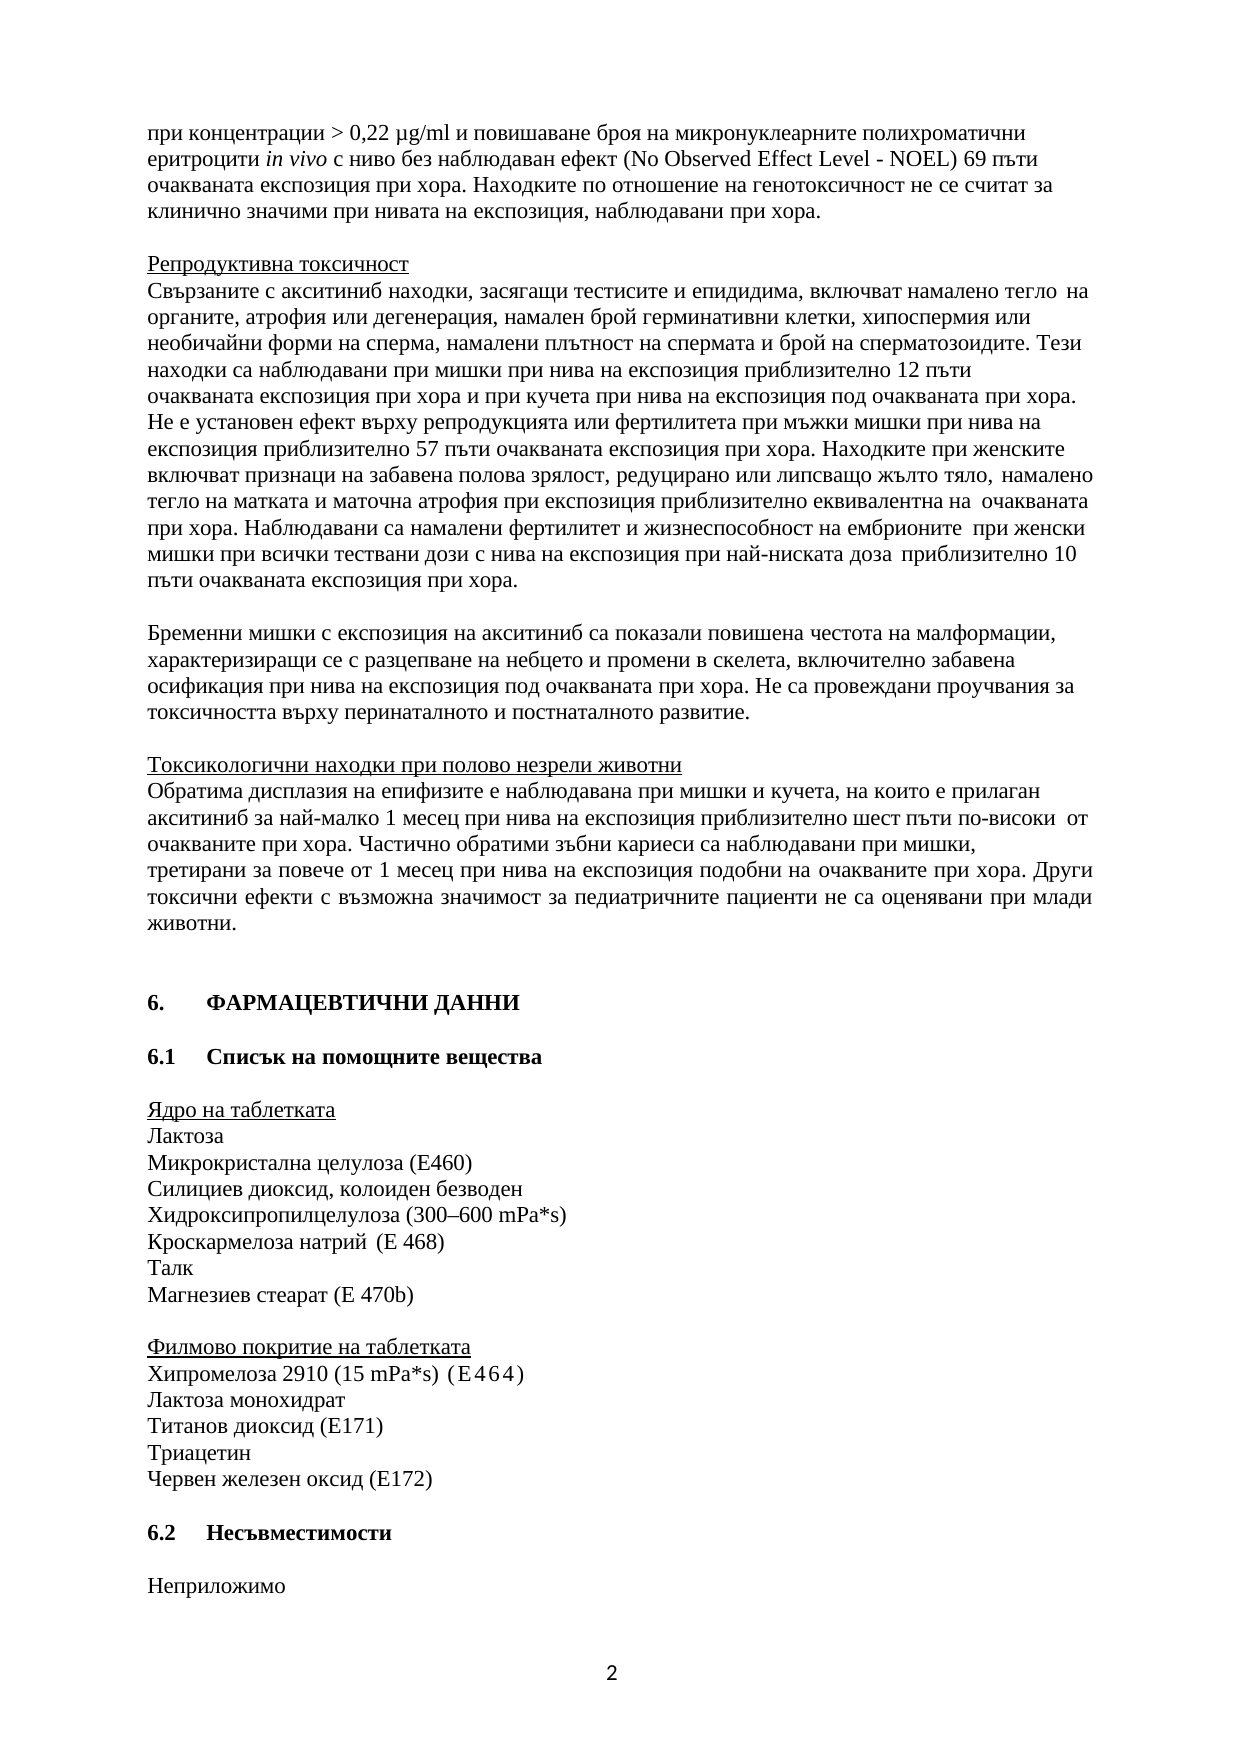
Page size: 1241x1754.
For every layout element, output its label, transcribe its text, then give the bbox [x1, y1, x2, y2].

text Лактоза [147, 1122, 1093, 1149]
text Бременни мишки с експозиция на акситиниб са показали повишена честота на малформации, характеризиращи се с разцепване на небцето и промени в скелета, включително забавена осификация при нива на експозиция под очакваната при хора. Не са провеждани проучвания за токсичността върху перинаталното и постнаталното развитие. [147, 619, 1093, 725]
text Обратима дисплазия на епифизите е наблюдавана при мишки и кучета, на които е прилаган акситиниб за най-малко 1 месец при нива на експозиция приблизително шест пъти по-високи от очакваните при хора. Частично обратими зъбни кариеси са наблюдавани при мишки, [147, 777, 1093, 856]
text Токсикологични находки при полово незрели животни [147, 751, 1093, 777]
text Хипромелоза 2910 (15 mPa*s) (Е464) [147, 1360, 1093, 1386]
list Списък на помощните вещества [147, 1043, 1093, 1070]
text Триацетин [147, 1439, 1093, 1465]
text Филмово покритие на таблетката [147, 1333, 1093, 1360]
text Талк [147, 1254, 1093, 1281]
text Титанов диоксид (E171) [147, 1412, 1093, 1439]
text третирани за повече от 1 месец при нива на експозиция подобни на очакваните при хора. Други токсични ефекти с възможна значимост за педиатричните пациенти не са оценявани при млади животни. [147, 856, 1093, 936]
text Хидроксипропилцелулоза (300–600 mPa*s) [147, 1202, 1093, 1228]
text Магнезиев стеарат (Е 470b) [147, 1281, 1093, 1307]
subtitle ФАРМАЦЕВТИЧНИ ДАННИ [147, 989, 1093, 1016]
text Репродуктивна токсичност [147, 250, 1093, 277]
text Микрокристална целулоза (Е460) [147, 1149, 1093, 1175]
text Кроскармелоза натрий (Е 468) [147, 1228, 1093, 1254]
text Силициев диоксид, колоиден безводен [147, 1175, 1093, 1202]
text Лактоза монохидрат [147, 1386, 1093, 1412]
text Червен железен оксид (E172) [147, 1465, 1093, 1491]
subtitle Несъвместимости [147, 1519, 1093, 1546]
text Свързаните с акситиниб находки, засягащи тестисите и епидидима, включват намалено тегло на органите, атрофия или дегенерация, намален брой герминативни клетки, хипоспермия или [147, 277, 1093, 329]
text необичайни форми на сперма, намалени плътност на спермата и брой на сперматозоидите. Тези находки са наблюдавани при мишки при нива на експозиция приблизително 12 пъти [147, 329, 1093, 382]
text Неприложимо [147, 1572, 1093, 1598]
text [147, 118, 1093, 224]
text Ядро на таблетката [147, 1096, 1093, 1122]
text очакваната експозиция при хора и при кучета при нива на експозиция под очакваната при хора. Не е установен ефект върху репродукцията или фертилитета при мъжки мишки при нива на експозиция приблизително 57 пъти очакваната експозиция при хора. Находките при женските включват признаци на забавена полова зрялост, редуцирано или липсващо жълто тяло, намалено тегло на матката и маточна атрофия при експозиция приблизително еквивалентна на очакваната при хора. Наблюдавани са намалени фертилитет и жизнеспособност на ембрионите при женски мишки при всички тествани дози с нива на експозиция при най-ниската доза приблизително 10 пъти очакваната експозиция при хора. [147, 382, 1093, 593]
